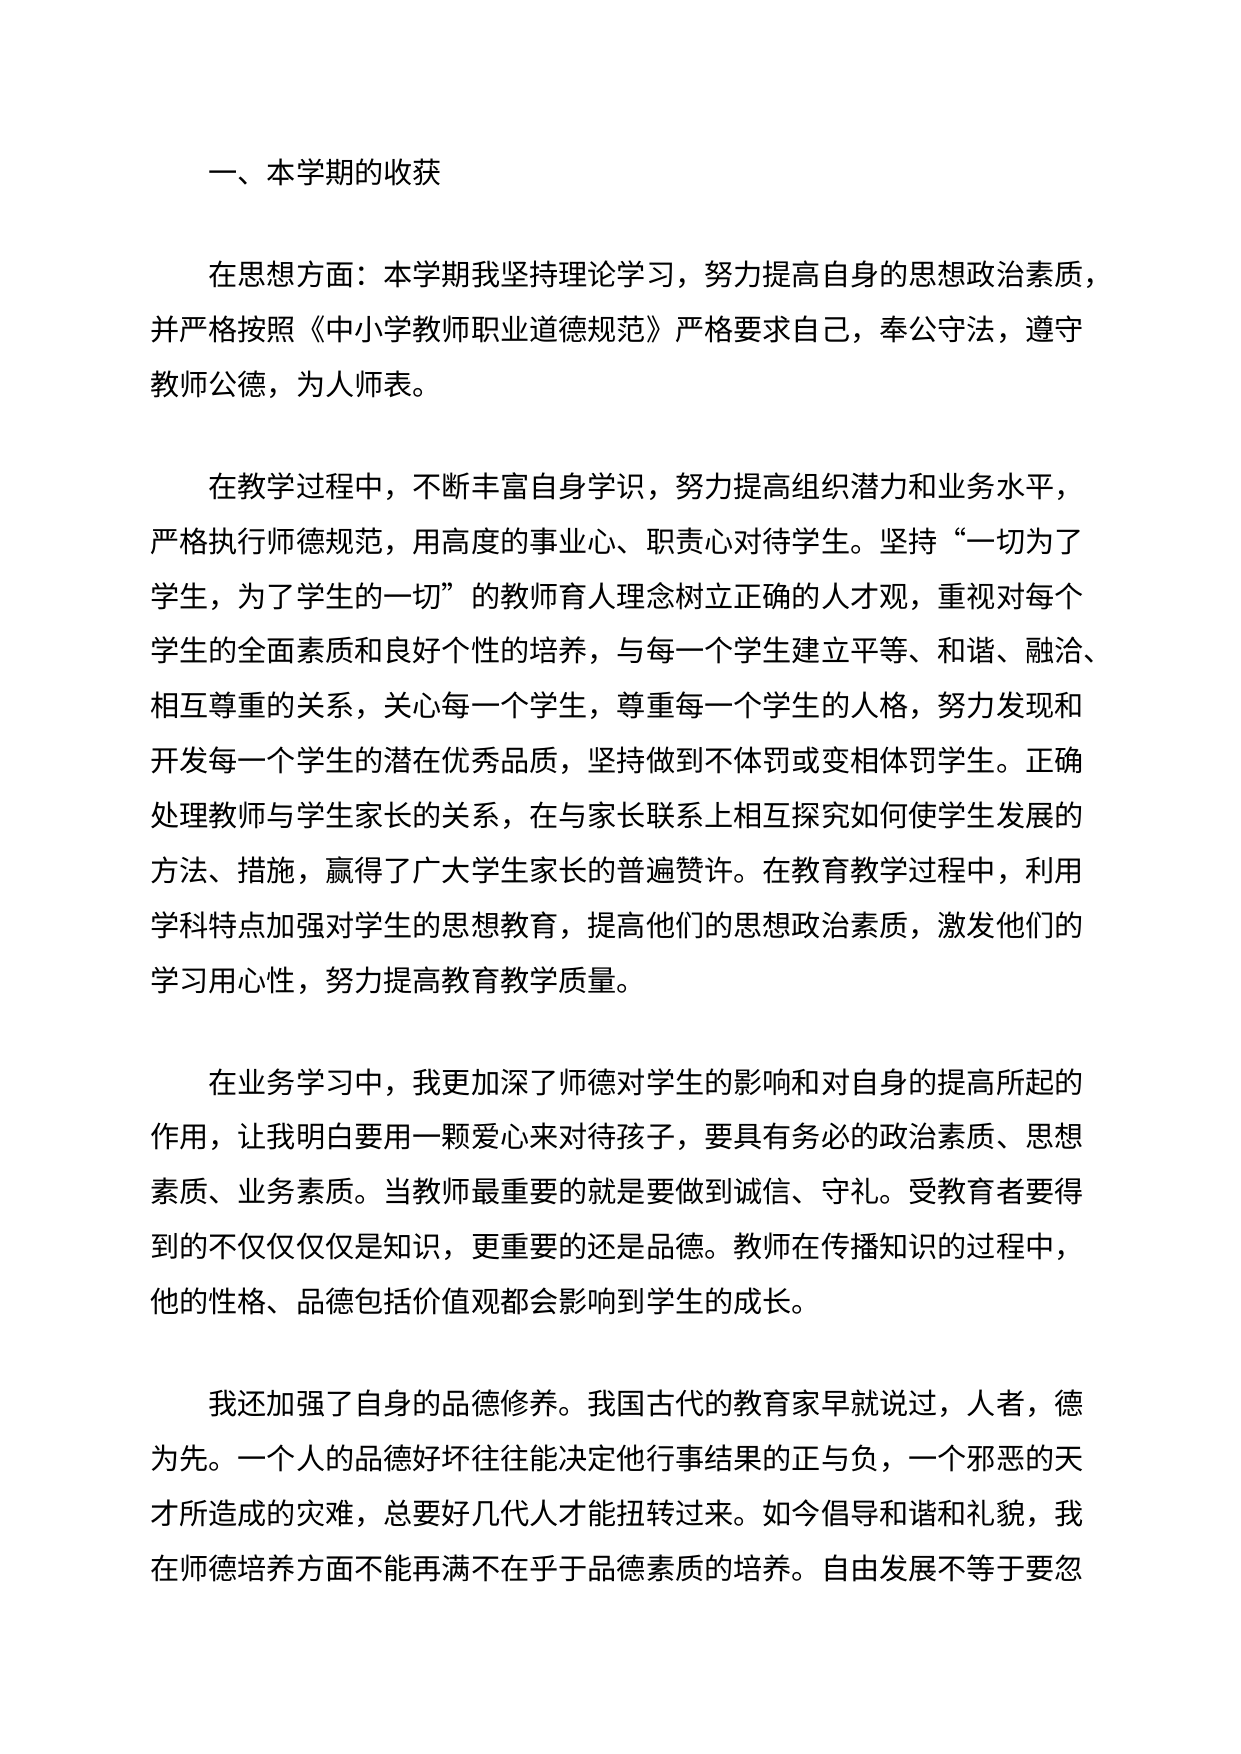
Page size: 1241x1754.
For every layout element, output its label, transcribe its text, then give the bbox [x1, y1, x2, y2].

text 一、本学期的收获 [150, 150, 1090, 192]
text 在思想方面：本学期我坚持理论学习，努力提高自身的思想政治素质，并严格按照《中小学教师职业道德规范》严格要求自己，奉公守法，遵守教师公德，为人师表。 [150, 252, 1090, 404]
text 在教学过程中，不断丰富自身学识，努力提高组织潜力和业务水平，严格执行师德规范，用高度的事业心、职责心对待学生。坚持“一切为了学生，为了学生的一切”的教师育人理念树立正确的人才观，重视对每个学生的全面素质和良好个性的培养，与每一个学生建立平等、和谐、融洽、相互尊重的关系，关心每一个学生，尊重每一个学生的人格，努力发现和开发每一个学生的潜在优秀品质，坚持做到不体罚或变相体罚学生。正确处理教师与学生家长的关系，在与家长联系上相互探究如何使学生发展的方法、措施，赢得了广大学生家长的普遍赞许。在教育教学过程中，利用学科特点加强对学生的思想教育，提高他们的思想政治素质，激发他们的学习用心性，努力提高教育教学质量。 [150, 463, 1090, 1000]
text 在业务学习中，我更加深了师德对学生的影响和对自身的提高所起的作用，让我明白要用一颗爱心来对待孩子，要具有务必的政治素质、思想素质、业务素质。当教师最重要的就是要做到诚信、守礼。受教育者要得到的不仅仅仅仅是知识，更重要的还是品德。教师在传播知识的过程中，他的性格、品德包括价值观都会影响到学生的成长。 [150, 1059, 1090, 1321]
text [150, 1381, 1090, 1587]
